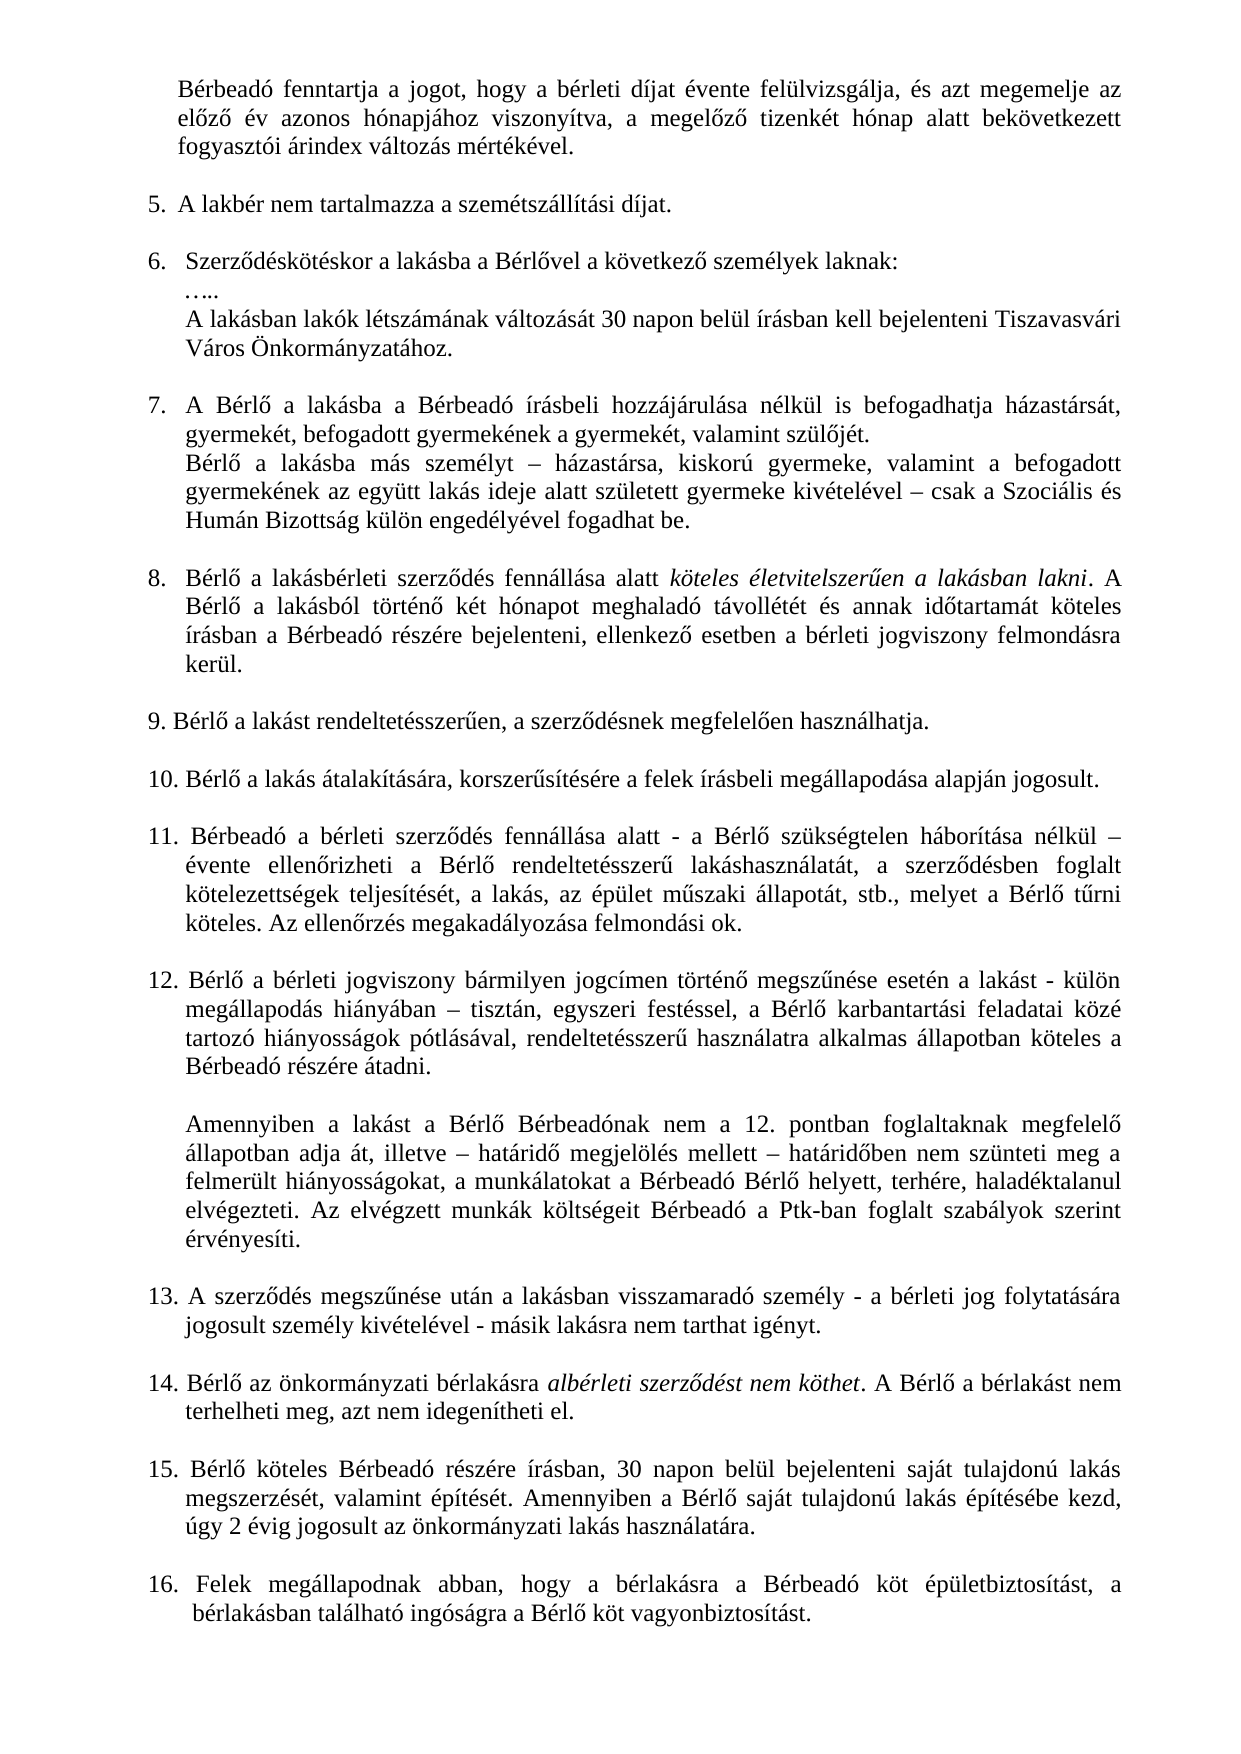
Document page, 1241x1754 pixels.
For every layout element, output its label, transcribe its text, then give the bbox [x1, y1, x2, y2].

text 10. Bérlő a lakás átalakítására, korszerűsítésére a felek írásbeli megállapodása alapján jogosult. [148, 764, 1122, 793]
text 6. Szerződéskötéskor a lakásba a Bérlővel a következő személyek laknak: [148, 246, 1122, 275]
text ….. [185, 275, 1122, 304]
text A lakásban lakók létszámának változását 30 napon belül írásban kell bejelenteni Tiszavasvári Város Önkormányzatához. [185, 304, 1122, 361]
text Bérlő a lakásba más személyt – házastársa, kiskorú gyermeke, valamint a befogadott gyermekének az együtt lakás ideje alatt született gyermeke kivételével – csak a Szociális és Humán Bizottság külön engedélyével fogadhat be. [148, 448, 1122, 534]
text 11. Bérbeadó a bérleti szerződés fennállása alatt - a Bérlő szükségtelen háborítása nélkül – évente ellenőrizheti a Bérlő rendeltetésszerű lakáshasználatát, a szerződésben foglalt kötelezettségek teljesítését, a lakás, az épület műszaki állapotát, stb., melyet a Bérlő tűrni köteles. Az ellenőrzés megakadályozása felmondási ok. [148, 821, 1122, 936]
text Bérbeadó fenntartja a jogot, hogy a bérleti díjat évente felülvizsgálja, és azt megemelje az előző év azonos hónapjához viszonyítva, a megelőző tizenkét hónap alatt bekövetkezett fogyasztói árindex változás mértékével. [177, 74, 1122, 160]
text 15. Bérlő köteles Bérbeadó részére írásban, 30 napon belül bejelenteni saját tulajdonú lakás megszerzését, valamint építését. Amennyiben a Bérlő saját tulajdonú lakás építésébe kezd, úgy 2 évig jogosult az önkormányzati lakás használatára. [148, 1454, 1122, 1540]
text 12. Bérlő a bérleti jogviszony bármilyen jogcímen történő megszűnése esetén a lakást - külön megállapodás hiányában – tisztán, egyszeri festéssel, a Bérlő karbantartási feladatai közé tartozó hiányosságok pótlásával, rendeltetésszerű használatra alkalmas állapotban köteles a Bérbeadó részére átadni. [148, 965, 1122, 1080]
text 5. A lakbér nem tartalmazza a szemétszállítási díjat. [148, 189, 1122, 218]
text 16. Felek megállapodnak abban, hogy a bérlakásra a Bérbeadó köt épületbiztosítást, a bérlakásban található ingóságra a Bérlő köt vagyonbiztosítást. [148, 1569, 1122, 1626]
text Amennyiben a lakást a Bérlő Bérbeadónak nem a 12. pontban foglaltaknak megfelelő állapotban adja át, illetve – határidő megjelölés mellett – határidőben nem szünteti meg a felmerült hiányosságokat, a munkálatokat a Bérbeadó Bérlő helyett, terhére, haladéktalanul elvégezteti. Az elvégzett munkák költségeit Bérbeadó a Ptk-ban foglalt szabályok szerint érvényesíti. [148, 1109, 1122, 1253]
text 13. A szerződés megszűnése után a lakásban visszamaradó személy - a bérleti jog folytatására jogosult személy kivételével - másik lakásra nem tarthat igényt. [148, 1281, 1122, 1339]
text 7. A Bérlő a lakásba a Bérbeadó írásbeli hozzájárulása nélkül is befogadhatja házastársát, gyermekét, befogadott gyermekének a gyermekét, valamint szülőjét. [148, 390, 1122, 448]
text 9. Bérlő a lakást rendeltetésszerűen, a szerződésnek megfelelően használhatja. [148, 706, 1122, 735]
text 14. Bérlő az önkormányzati bérlakásra albérleti szerződést nem köthet. A Bérlő a bérlakást nem terhelheti meg, azt nem idegenítheti el. [148, 1368, 1122, 1425]
text 8. Bérlő a lakásbérleti szerződés fennállása alatt köteles életvitelszerűen a lakásban lakni. A Bérlő a lakásból történő két hónapot meghaladó távollétét és annak időtartamát köteles írásban a Bérbeadó részére bejelenteni, ellenkező esetben a bérleti jogviszony felmondásra kerül. [148, 563, 1122, 678]
